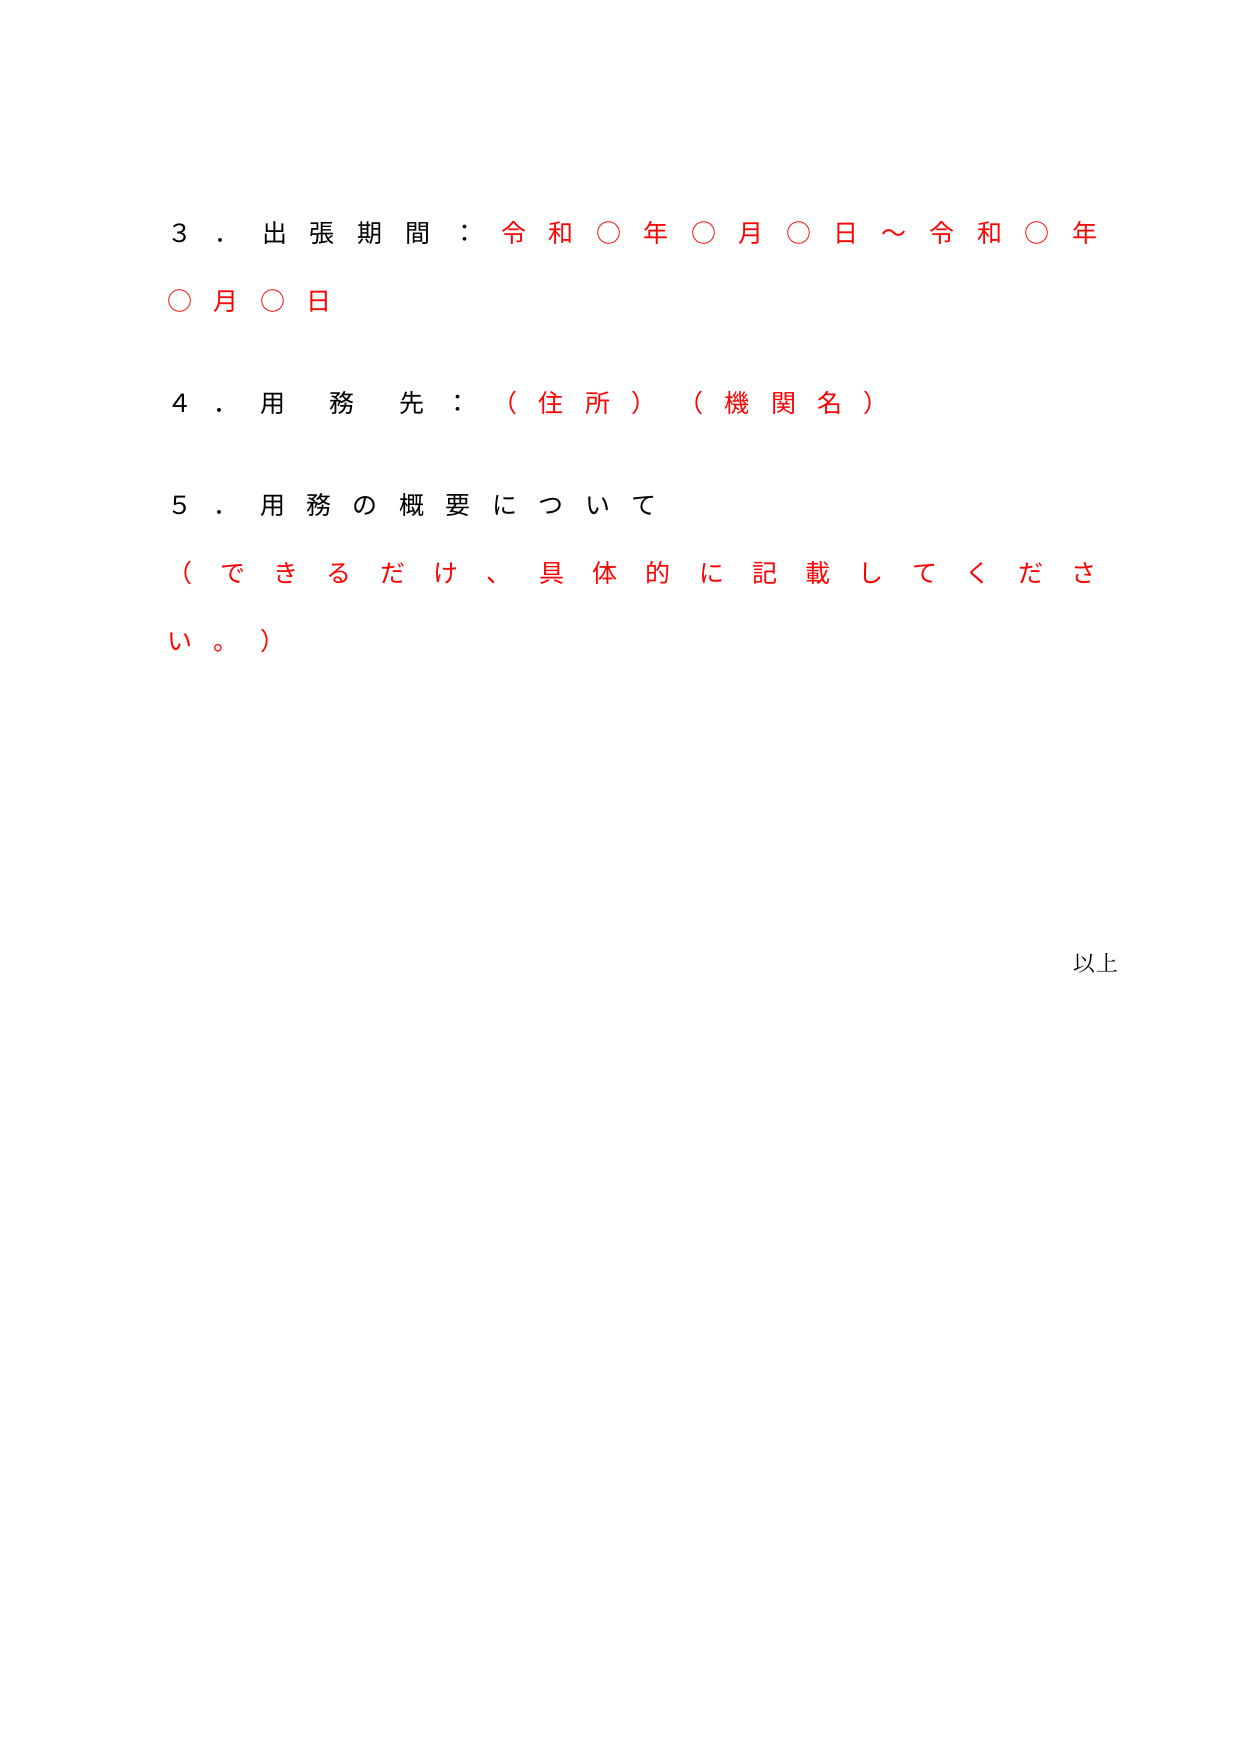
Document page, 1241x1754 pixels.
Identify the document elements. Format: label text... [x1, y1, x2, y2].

text （できるだけ、具体的に記載してください。） [152, 537, 1119, 673]
text ４．用 務 先：（住所）（機関名） [152, 368, 1119, 436]
text 以上 [121, 945, 1119, 979]
text ３．出張期間：令和○年○月○日～令和○年○月○日 [152, 198, 1119, 334]
text ５．用務の概要について [152, 469, 1119, 537]
